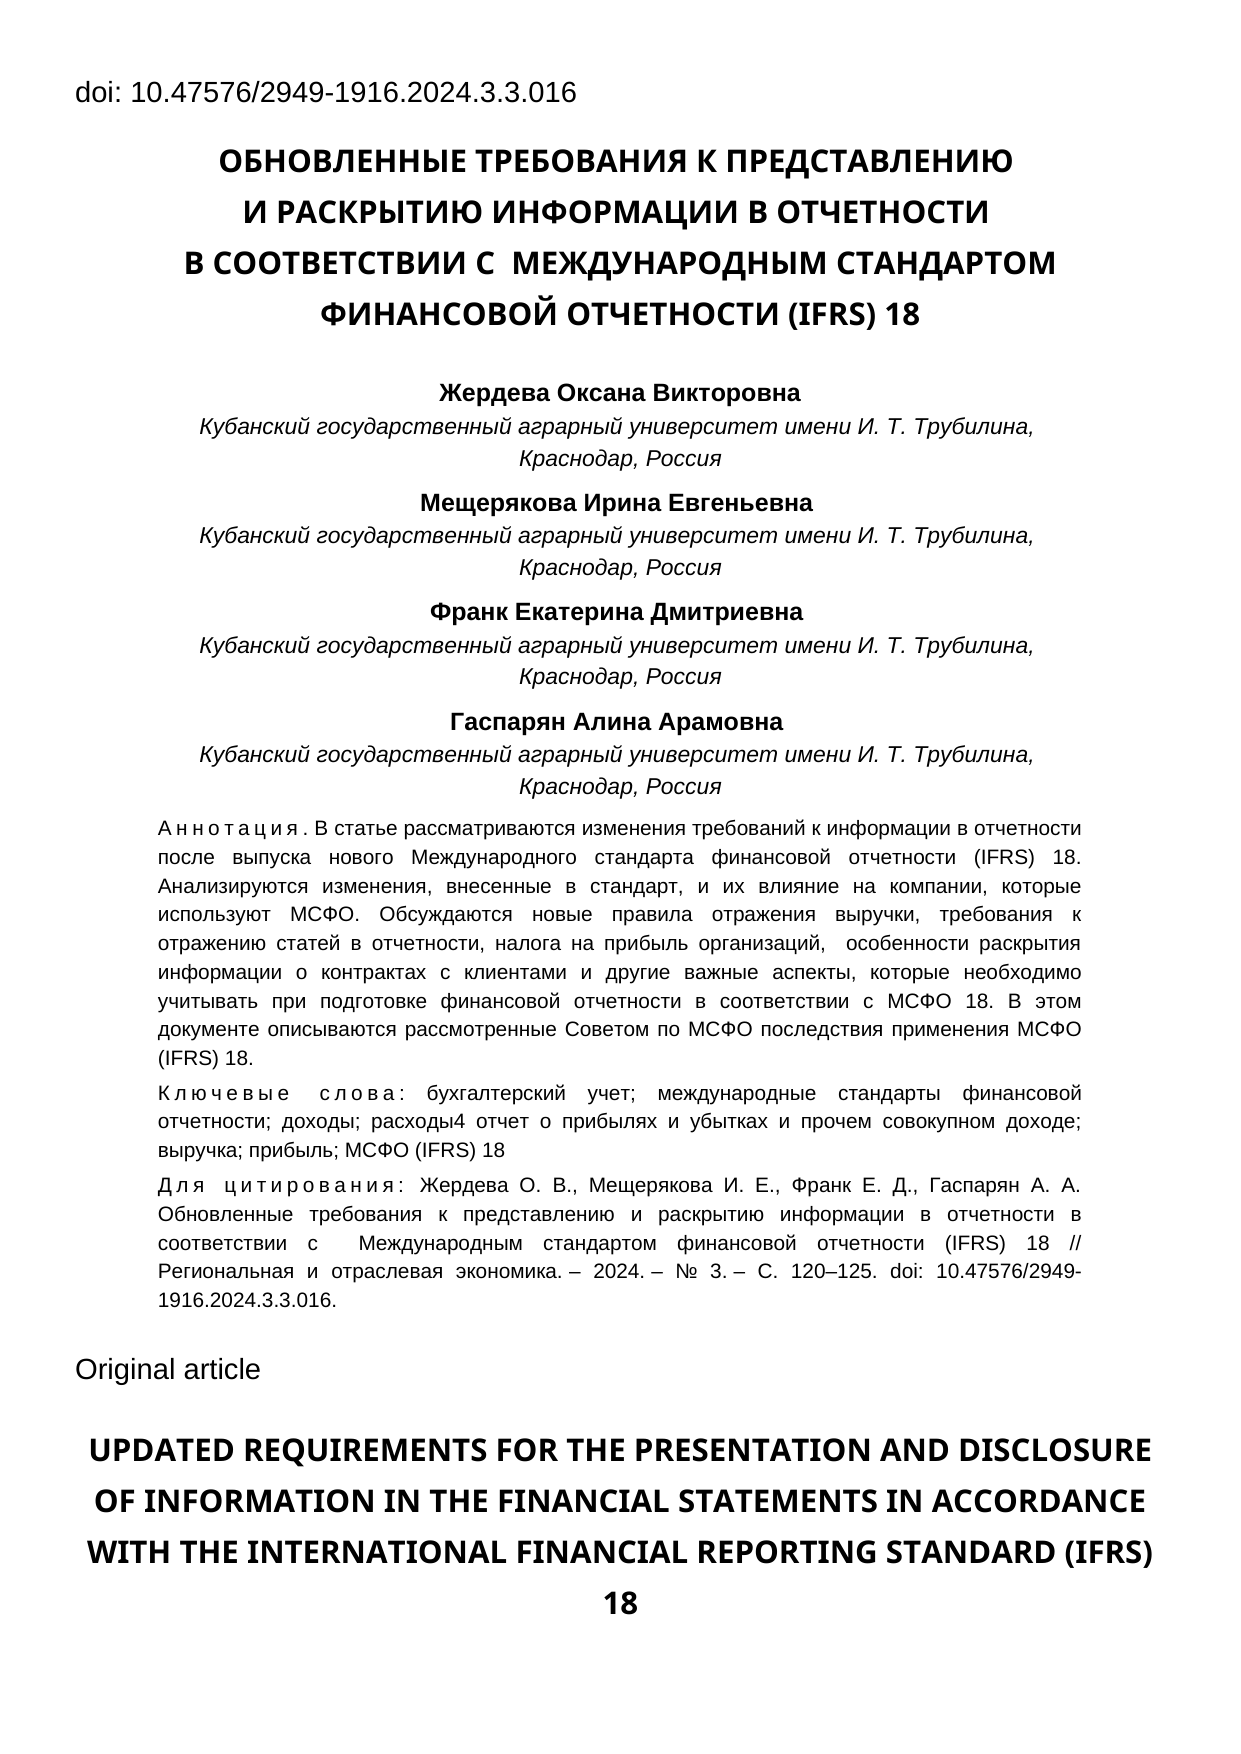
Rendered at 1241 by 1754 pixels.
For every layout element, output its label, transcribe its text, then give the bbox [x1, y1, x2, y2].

text Обновленные требования к представлению и раскрытию информации в отчетности в соответствии с Международным стандартом финансовой отчетности (IFRS) 18 [75, 139, 1165, 334]
text Кубанский государственный аграрный университет имени И. Т. Трубилина, Краснодар, Россия [75, 632, 1165, 689]
text Кубанский государственный аграрный университет имени И. Т. Трубилина, Краснодар, Россия [75, 413, 1165, 471]
text Original article [75, 1352, 1165, 1386]
text Франк Екатерина Дмитриевна [75, 597, 1165, 626]
text Мещерякова Ирина Евгеньевна [75, 488, 1165, 517]
text Updated requirements for the presentation and disclosure of information in the financial statements in accordance with the International Financial Reporting Standard (IFRS) 18 [75, 1428, 1165, 1623]
text Кубанский государственный аграрный университет имени И. Т. Трубилина, Краснодар, Россия [75, 741, 1165, 799]
text Кубанский государственный аграрный университет имени И. Т. Трубилина, Краснодар, Россия [75, 522, 1165, 580]
text Аннотация. В статье рассматриваются изменения требований к информации в отчетности после выпуска нового Международного стандарта финансовой отчетности (IFRS) 18. Анализируются изменения, внесенные в стандарт, и их влияние на компании, которые используют МСФО. Обсуждаются новые правила отражения выручки, требования к отражению статей в отчетности, налога на прибыль организаций, особенности раскрытия информации о контрактах с клиентами и другие важные аспекты, которые необходимо учитывать при подготовке финансовой отчетности в соответствии с МСФО 18. В этом документе описываются рассмотренные Советом по МСФО последствия применения МСФО (IFRS) 18. [158, 816, 1082, 1070]
text Ключевые слова: бухгалтерский учет; международные стандарты финансовой отчетности; доходы; расходы4 отчет о прибылях и убытках и прочем совокупном доходе; выручка; прибыль; МСФО (IFRS) 18 [158, 1081, 1082, 1162]
text Гаспарян Алина Арамовна [75, 707, 1165, 735]
text Для цитирования: Жердева О. В., Мещерякова И. Е., Франк Е. Д., Гаспарян А. А. Обновленные требования к представлению и раскрытию информации в отчетности в соответствии с Международным стандартом финансовой отчетности (IFRS) 18 // Региональная и отраслевая экономика. – 2024. – № 3. – С. 120–125. doi: 10.47576/2949-1916.2024.3.3.016. [158, 1173, 1082, 1312]
text Жердева Оксана Викторовна [75, 378, 1165, 407]
text doi: 10.47576/2949-1916.2024.3.3.016 [75, 75, 1165, 108]
